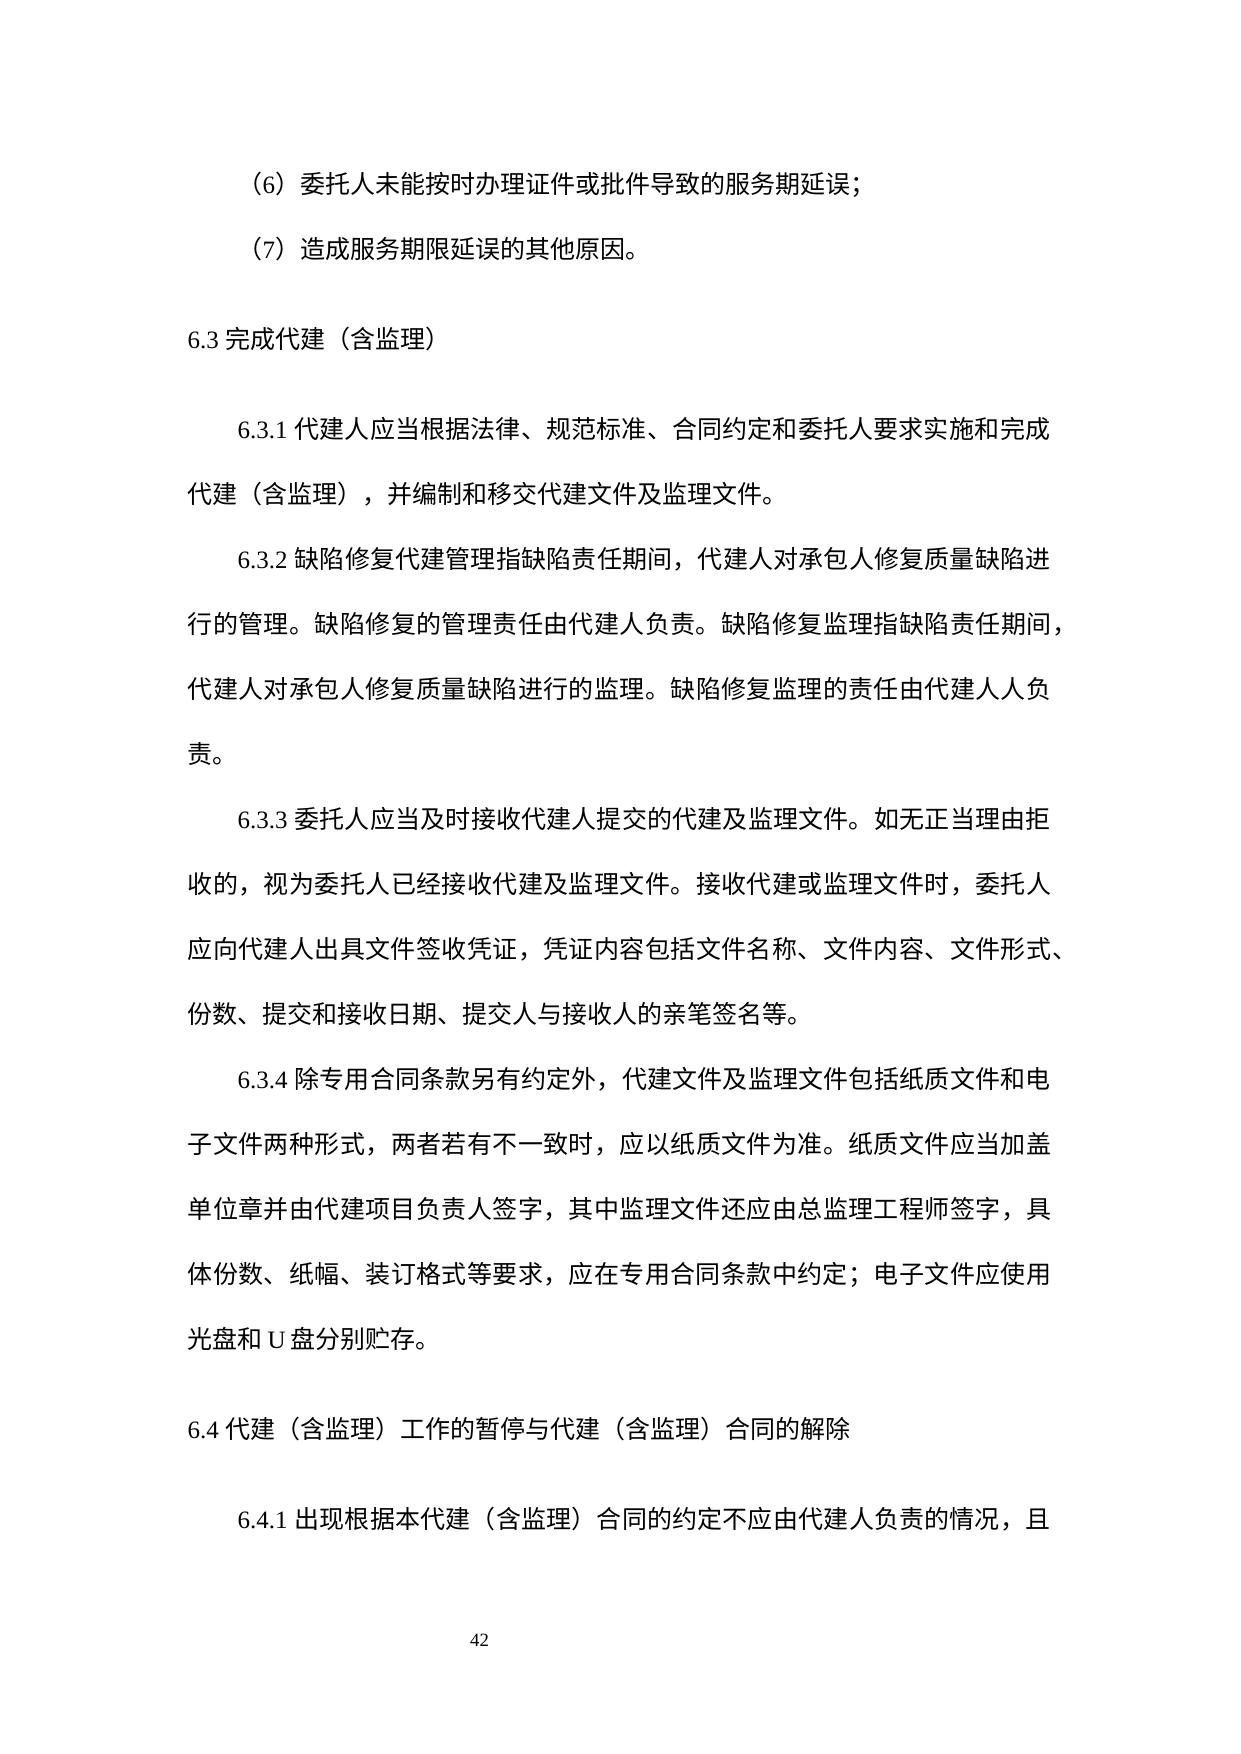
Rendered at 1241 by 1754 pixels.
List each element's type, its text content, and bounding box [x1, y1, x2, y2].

text （6）委托人未能按时办理证件或批件导致的服务期延误； [187, 150, 1053, 215]
text 6.3.1 代建人应当根据法律、规范标准、合同约定和委托人要求实施和完成代建（含监理），并编制和移交代建文件及监理文件。 [187, 395, 1053, 525]
text （7）造成服务期限延误的其他原因。 [187, 215, 1053, 280]
text 6.3.3 委托人应当及时接收代建人提交的代建及监理文件。如无正当理由拒收的，视为委托人已经接收代建及监理文件。接收代建或监理文件时，委托人应向代建人出具文件签收凭证，凭证内容包括文件名称、文件内容、文件形式、份数、提交和接收日期、提交人与接收人的亲笔签名等。 [187, 785, 1053, 1045]
subtitle 6.4 代建（含监理）工作的暂停与代建（含监理）合同的解除 [187, 1395, 1053, 1460]
subtitle 6.3 完成代建（含监理） [187, 305, 1053, 370]
text 6.3.2 缺陷修复代建管理指缺陷责任期间，代建人对承包人修复质量缺陷进行的管理。缺陷修复的管理责任由代建人负责。缺陷修复监理指缺陷责任期间，代建人对承包人修复质量缺陷进行的监理。缺陷修复监理的责任由代建人人负责。 [187, 525, 1053, 785]
text 6.3.4 除专用合同条款另有约定外，代建文件及监理文件包括纸质文件和电子文件两种形式，两者若有不一致时，应以纸质文件为准。纸质文件应当加盖单位章并由代建项目负责人签字，其中监理文件还应由总监理工程师签字，具体份数、纸幅、装订格式等要求，应在专用合同条款中约定；电子文件应使用光盘和U盘分别贮存。 [187, 1045, 1053, 1370]
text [187, 1485, 1053, 1550]
